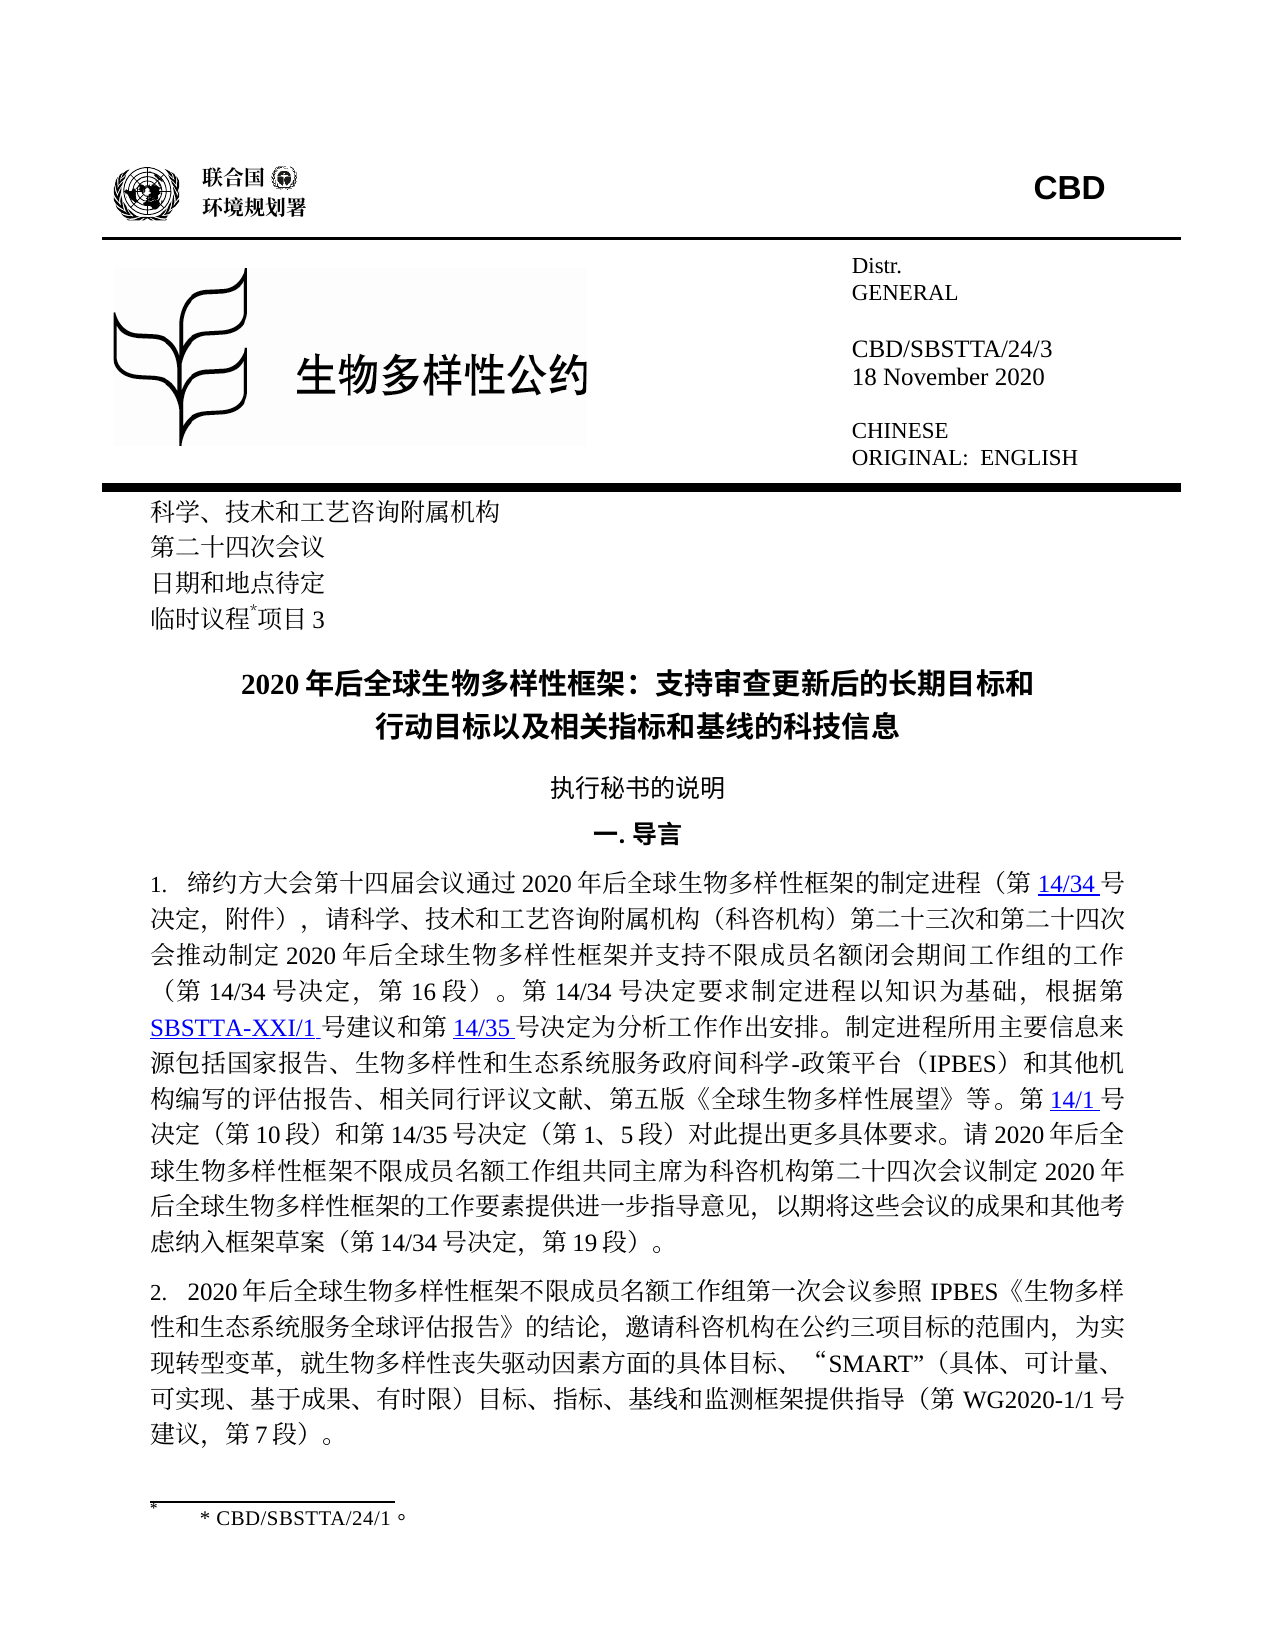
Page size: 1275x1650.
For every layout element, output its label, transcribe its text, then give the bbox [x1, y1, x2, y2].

text 执行秘书的说明 [150, 771, 1125, 804]
table_header CBD [419, 162, 1181, 237]
text 2020年后全球生物多样性框架不限成员名额工作组第一次会议参照IPBES《生物多样性和生态系统服务全球评估报告》的结论，邀请科咨机构在公约三项目标的范围内，为实现转型变革，就生物多样性丧失驱动因素方面的具体目标、“SMART”（具体、可计量、可实现、基于成果、有时限）目标、指标、基线和监测框架提供指导（第WG2020-1/1号建议，第7段）。 [150, 1271, 1125, 1451]
table_header 联合国 环境规划署 [191, 162, 418, 237]
subtitle 一. 导言 [150, 817, 1125, 851]
picture [269, 161, 299, 194]
text 第二十四次会议 [150, 528, 652, 564]
table_cell Distr. GENERAL CBD/SBSTTA/24/3 18 November 2020 CHINESE ORIGINAL: ENGLISH [834, 240, 1181, 483]
text 日期和地点待定 [150, 564, 652, 600]
table_header [102, 162, 191, 237]
text 临时议程*项目3 [150, 600, 652, 636]
text 缔约方大会第十四届会议通过2020年后全球生物多样性框架的制定进程（第14/34号决定，附件），请科学、技术和工艺咨询附属机构（科咨机构）第二十三次和第二十四次会推动制定2020年后全球生物多样性框架并支持不限成员名额闭会期间工作组的工作（第14/34号决定，第16段）。第14/34号决定要求制定进程以知识为基础，根据第SBSTTA-XXI/1号建议和第14/35号决定为分析工作作出安排。制定进程所用主要信息来源包括国家报告、生物多样性和生态系统服务政府间科学-政策平台（IPBES）和其他机构编写的评估报告、相关同行评议文献、第五版《全球生物多样性展望》等。第14/1号决定（第10段）和第14/35号决定（第1、5段）对此提出更多具体要求。请2020年后全球生物多样性框架不限成员名额工作组共同主席为科咨机构第二十四次会议制定2020年后全球生物多样性框架的工作要素提供进一步指导意见，以期将这些会议的成果和其他考虑纳入框架草案（第14/34号决定，第19段）。 [150, 864, 1125, 1259]
table_cell [102, 240, 834, 483]
text 2020年后全球生物多样性框架：支持审查更新后的长期目标和行动目标以及相关指标和基线的科技信息 [240, 661, 1035, 746]
text 科学、技术和工艺咨询附属机构 [150, 492, 652, 528]
picture [113, 268, 587, 446]
